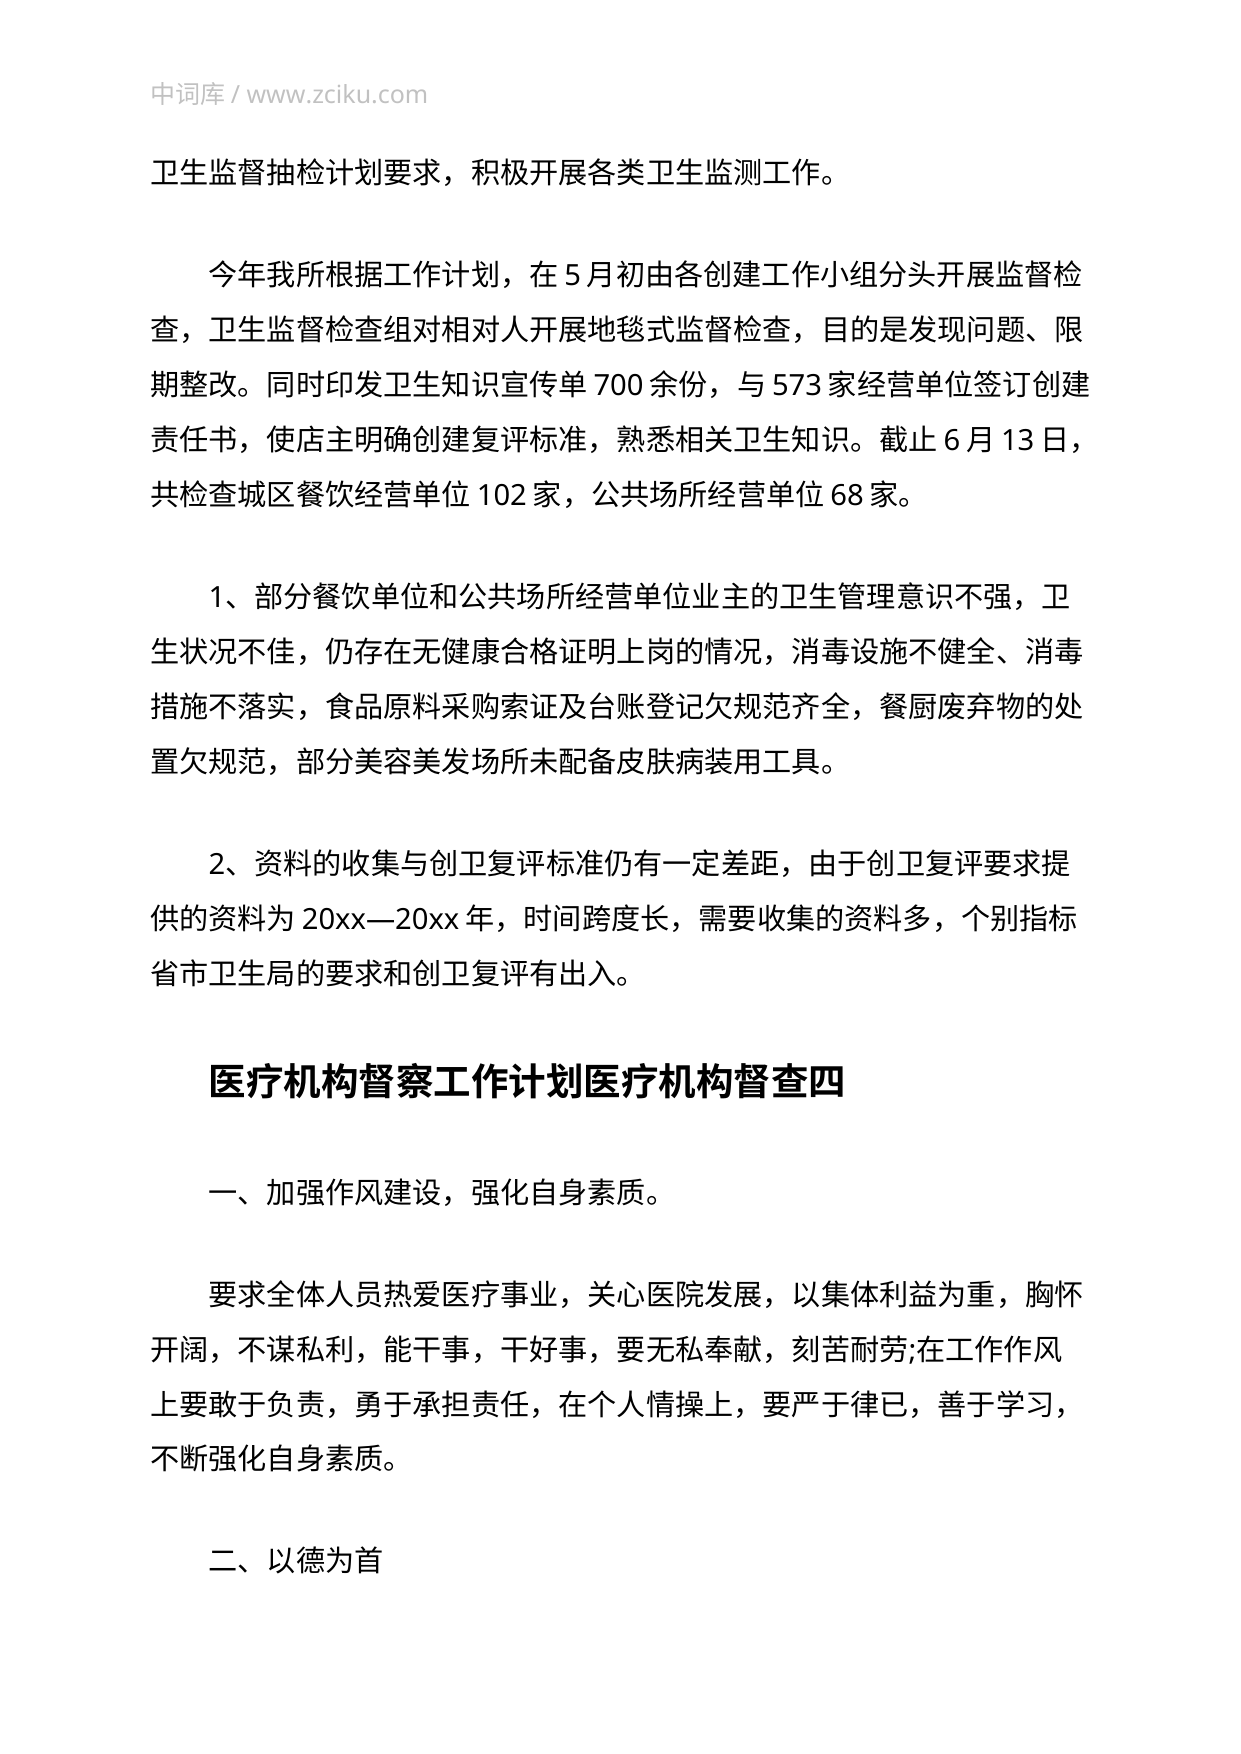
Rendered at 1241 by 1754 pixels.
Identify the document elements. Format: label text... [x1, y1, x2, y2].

text 2、资料的收集与创卫复评标准仍有一定差距，由于创卫复评要求提供的资料为20xx—20xx年，时间跨度长，需要收集的资料多，个别指标省市卫生局的要求和创卫复评有出入。 [150, 840, 1090, 992]
text 医疗机构督察工作计划医疗机构督查四 [150, 1052, 1090, 1106]
text 一、加强作风建设，强化自身素质。 [150, 1169, 1090, 1212]
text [150, 150, 1090, 192]
text 要求全体人员热爱医疗事业，关心医院发展，以集体利益为重，胸怀开阔，不谋私利，能干事，干好事，要无私奉献，刻苦耐劳;在工作作风上要敢于负责，勇于承担责任，在个人情操上，要严于律已，善于学习，不断强化自身素质。 [150, 1271, 1090, 1478]
text 1、部分餐饮单位和公共场所经营单位业主的卫生管理意识不强，卫生状况不佳，仍存在无健康合格证明上岗的情况，消毒设施不健全、消毒措施不落实，食品原料采购索证及台账登记欠规范齐全，餐厨废弃物的处置欠规范，部分美容美发场所未配备皮肤病装用工具。 [150, 574, 1090, 781]
text 今年我所根据工作计划，在5月初由各创建工作小组分头开展监督检查，卫生监督检查组对相对人开展地毯式监督检查，目的是发现问题、限期整改。同时印发卫生知识宣传单700余份，与573家经营单位签订创建责任书，使店主明确创建复评标准，熟悉相关卫生知识。截止6月13日，共检查城区餐饮经营单位102家，公共场所经营单位68家。 [150, 252, 1090, 514]
text 二、以德为首 [150, 1538, 1090, 1580]
